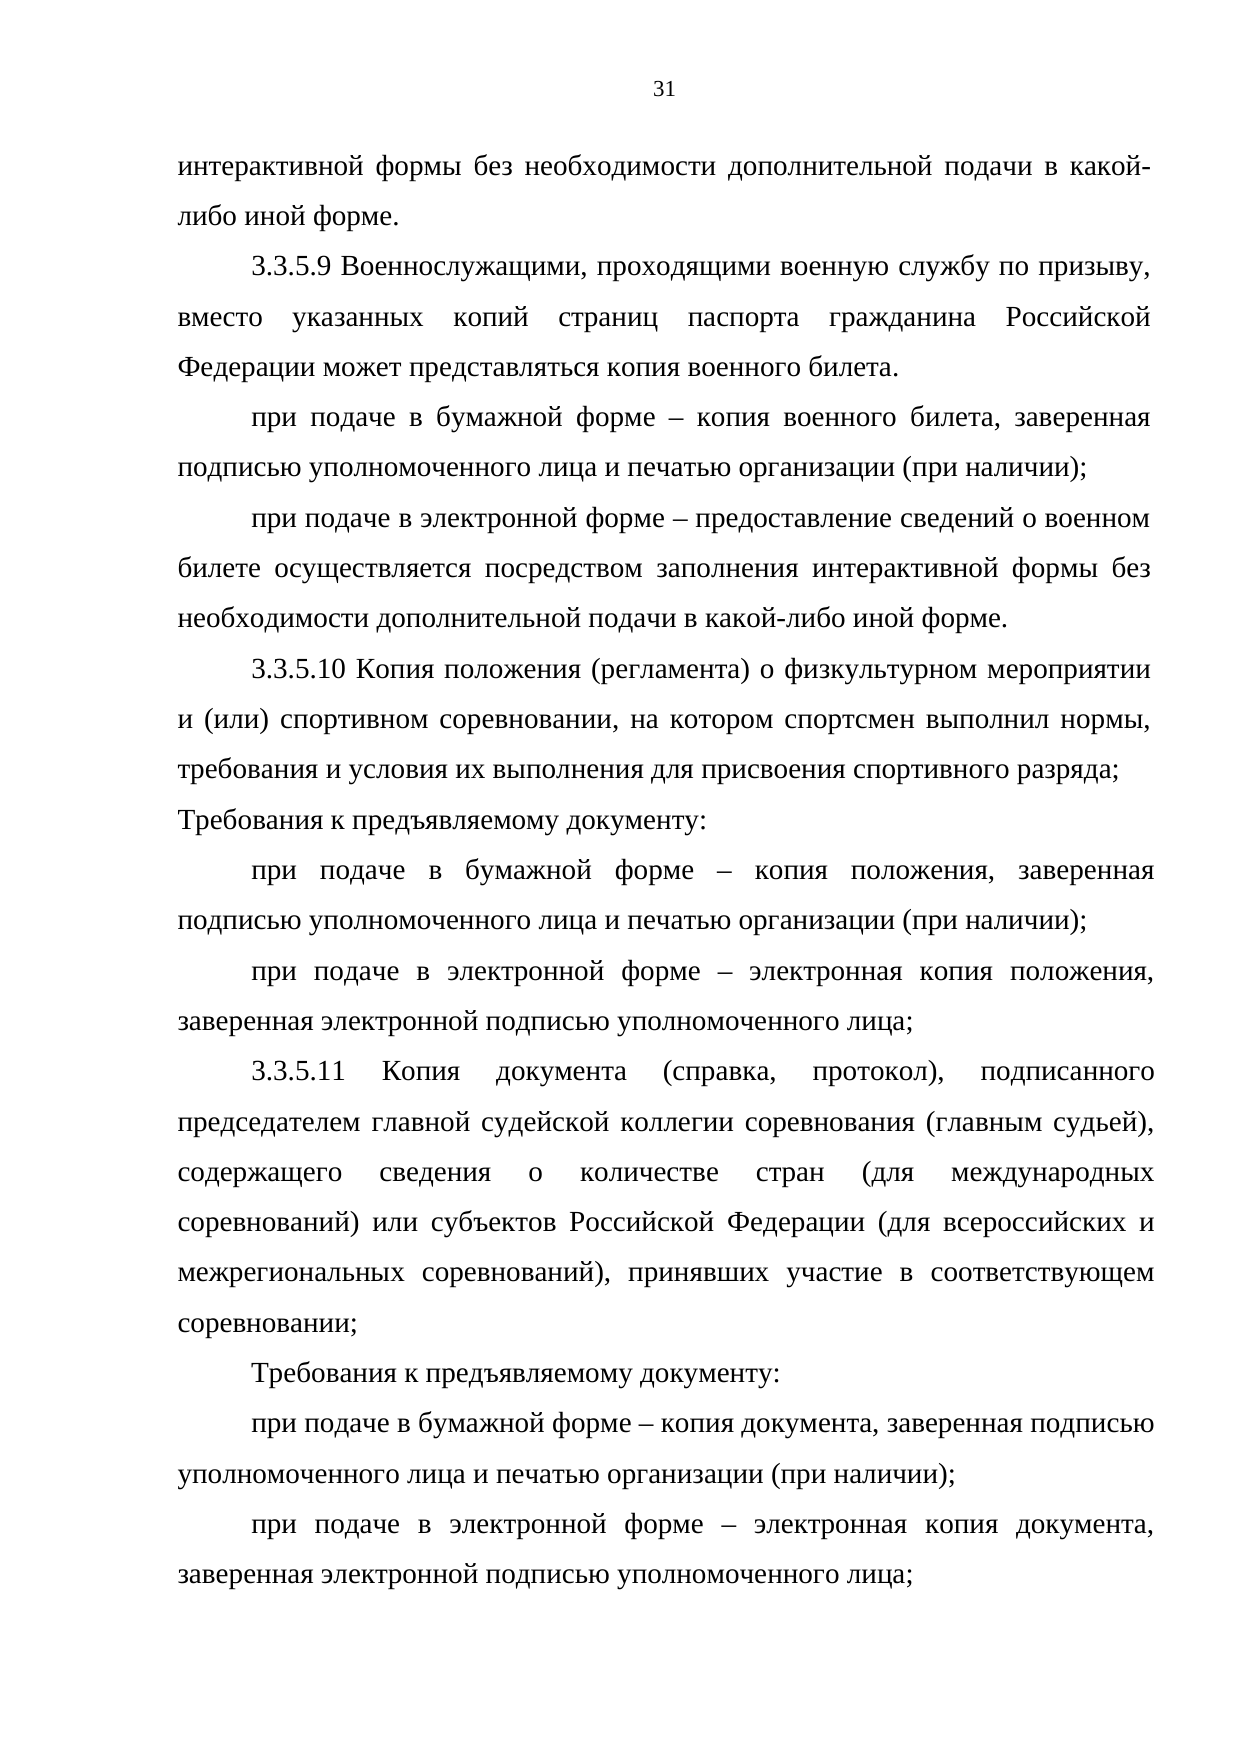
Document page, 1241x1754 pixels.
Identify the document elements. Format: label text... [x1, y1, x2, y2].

list при подаче в электронной форме – электронная копия положения, заверенная электронной подписью уполномоченного лица; [177, 953, 1155, 1037]
list при подаче в электронной форме – электронная копия документа, заверенная электронной подписью уполномоченного лица; [177, 1506, 1155, 1590]
text 3.3.5.9 Военнослужащими, проходящими военную службу по призыву, вместо указанных копий страниц паспорта гражданина Российской Федерации может представляться копия военного билета. [177, 248, 1152, 382]
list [177, 148, 1152, 232]
list Требования к предъявляемому документу: [177, 802, 1152, 835]
list при подаче в бумажной форме – копия документа, заверенная подписью уполномоченного лица и печатью организации (при наличии); [177, 1406, 1155, 1489]
list при подаче в бумажной форме – копия положения, заверенная подписью уполномоченного лица и печатью организации (при наличии); [177, 852, 1155, 936]
list при подаче в электронной форме – предоставление сведений о военном билете осуществляется посредством заполнения интерактивной формы без необходимости дополнительной подачи в какой-либо иной форме. [177, 500, 1152, 634]
list Требования к предъявляемому документу: [251, 1355, 1155, 1389]
list при подаче в бумажной форме – копия военного билета, заверенная подписью уполномоченного лица и печатью организации (при наличии); [177, 399, 1152, 483]
text 3.3.5.10 Копия положения (регламента) о физкультурном мероприятии и (или) спортивном соревновании, на котором спортсмен выполнил нормы, требования и условия их выполнения для присвоения спортивного разряда; [177, 651, 1152, 785]
text 3.3.5.11 Копия документа (справка, протокол), подписанного председателем главной судейской коллегии соревнования (главным судьей), содержащего сведения о количестве стран (для международных соревнований) или субъектов Российской Федерации (для всероссийских и межрегиональных соревнований), принявших участие в соответствующем соревновании; [177, 1053, 1155, 1338]
